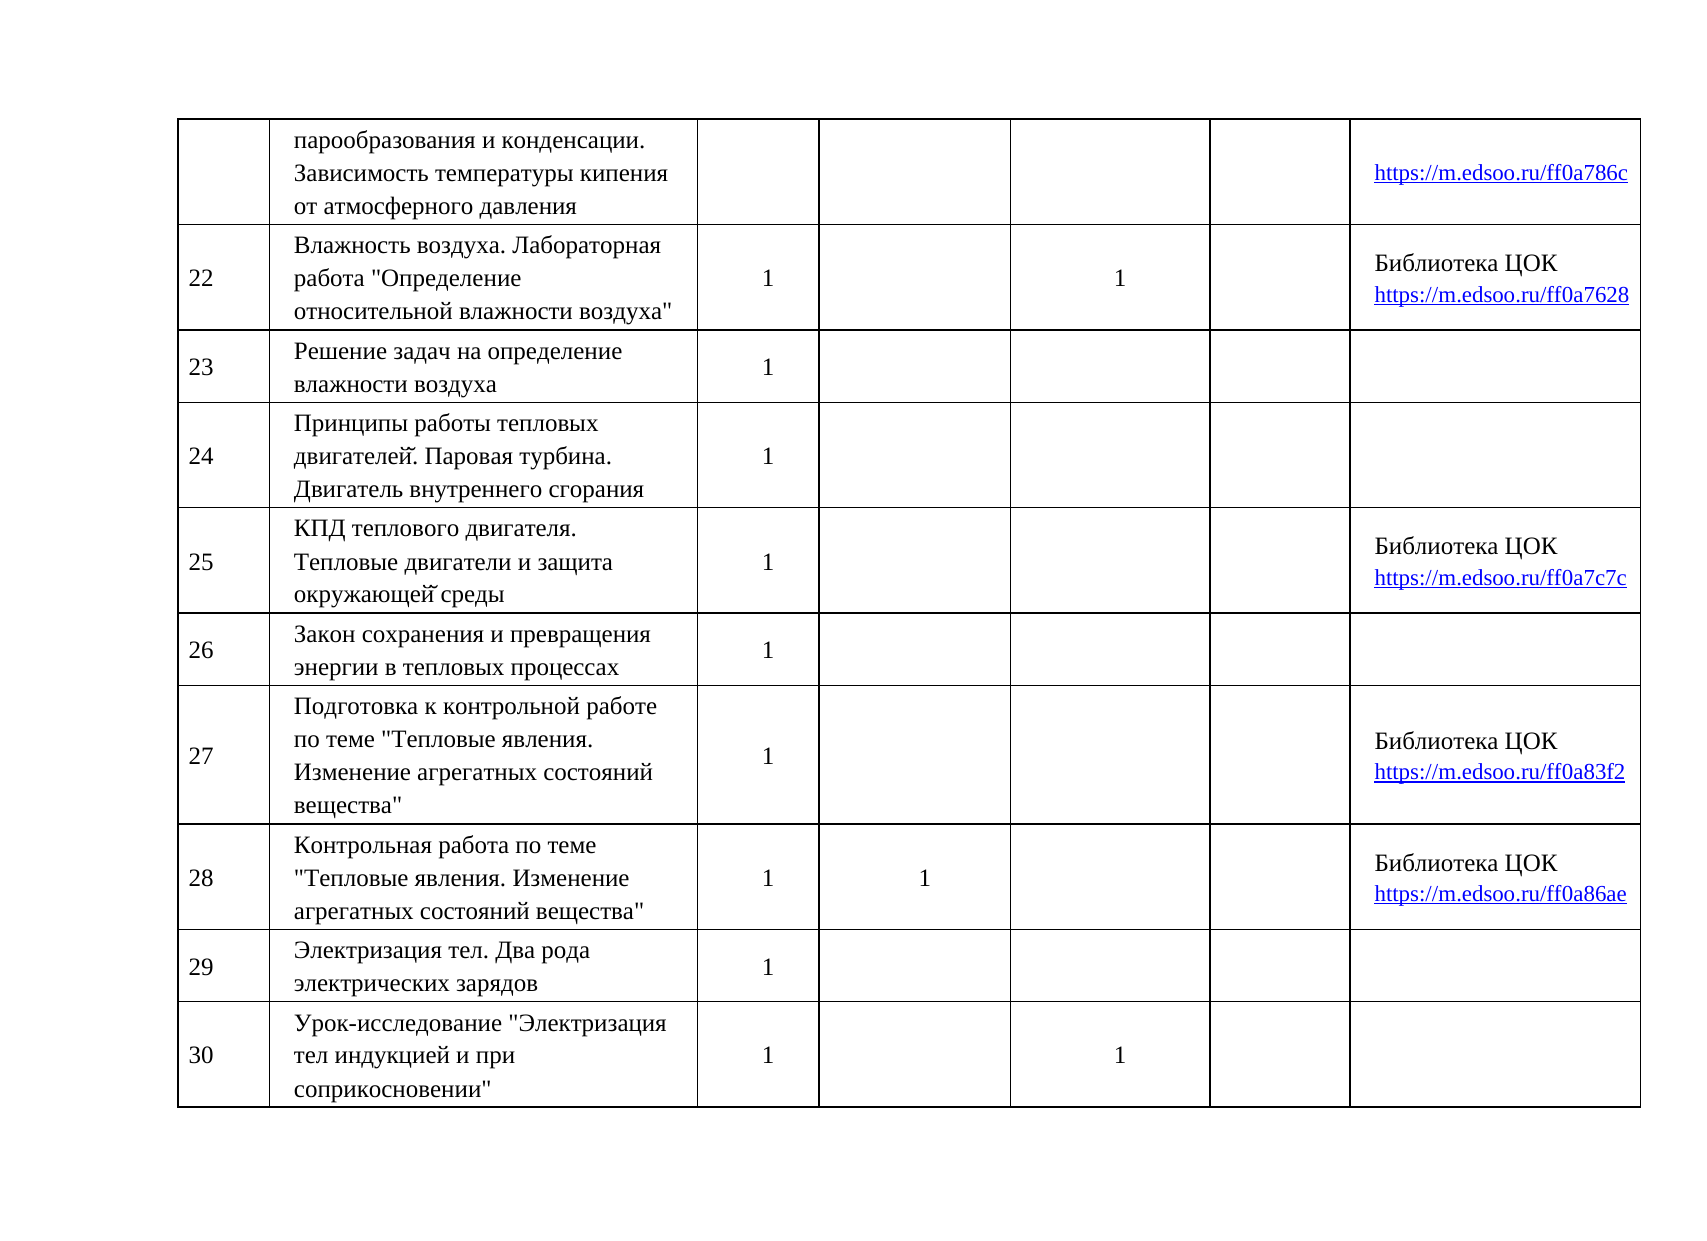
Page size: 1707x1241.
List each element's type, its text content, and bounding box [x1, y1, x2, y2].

table_cell 25 [179, 508, 269, 612]
table_cell 1 [820, 825, 1010, 928]
table_cell 24 [179, 403, 269, 507]
table_cell Подготовка к контрольной работе по теме "Тепловые явления. Изменение агрегатных состояний вещества" [270, 686, 697, 823]
table_cell [1351, 403, 1640, 507]
table_cell [1011, 614, 1209, 684]
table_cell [1351, 120, 1640, 223]
table_cell 30 [179, 1002, 269, 1106]
table_cell [1211, 225, 1349, 329]
table_cell 1 [1011, 1002, 1209, 1106]
table_cell [1351, 614, 1640, 684]
table_cell 27 [179, 686, 269, 823]
table_cell [820, 1002, 1010, 1106]
table_cell [820, 614, 1010, 684]
table_cell [820, 508, 1010, 612]
table_cell Электризация тел. Два рода электрических зарядов [270, 930, 697, 1001]
table_cell [1211, 1002, 1349, 1106]
table_cell [1211, 508, 1349, 612]
table_cell 1 [698, 120, 818, 223]
table_cell 28 [179, 825, 269, 928]
table_cell Урок-исследование "Электризация тел индукцией и при соприкосновении" [270, 1002, 697, 1106]
table_cell [1011, 331, 1209, 401]
table_cell [1211, 331, 1349, 401]
table_cell Библиотека ЦОК https://m.edsoo.ru/ff0a86ae [1351, 825, 1640, 928]
table_cell 1 [698, 614, 818, 684]
table_cell [1011, 930, 1209, 1001]
table_cell 29 [179, 930, 269, 1001]
table_cell [820, 686, 1010, 823]
table_cell 26 [179, 614, 269, 684]
table_cell 1 [698, 331, 818, 401]
table_cell Библиотека ЦОК https://m.edsoo.ru/ff0a7628 [1351, 225, 1640, 329]
table_cell [1011, 403, 1209, 507]
table_cell [1351, 1002, 1640, 1106]
table_cell 23 [179, 331, 269, 401]
table_cell [1211, 930, 1349, 1001]
table_cell Принципы работы тепловых двигателей̆. Паровая турбина. Двигатель внутреннего сгорания [270, 403, 697, 507]
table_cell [270, 120, 697, 223]
table_cell [1211, 120, 1349, 223]
table_cell [1211, 403, 1349, 507]
table_cell [1351, 331, 1640, 401]
table_cell Библиотека ЦОК https://m.edsoo.ru/ff0a7c7c [1351, 508, 1640, 612]
table_cell [820, 930, 1010, 1001]
table_cell Контрольная работа по теме "Тепловые явления. Изменение агрегатных состояний вещества" [270, 825, 697, 928]
table_cell [820, 331, 1010, 401]
table_cell 1 [698, 403, 818, 507]
table_cell [1011, 686, 1209, 823]
table_cell Библиотека ЦОК https://m.edsoo.ru/ff0a83f2 [1351, 686, 1640, 823]
table_cell [1011, 825, 1209, 928]
table_cell 1 [1011, 225, 1209, 329]
table_cell 1 [698, 225, 818, 329]
table_cell 22 [179, 225, 269, 329]
table_cell 1 [698, 1002, 818, 1106]
table_cell [1211, 825, 1349, 928]
table_cell [820, 225, 1010, 329]
table_cell 1 [698, 930, 818, 1001]
table_cell Влажность воздуха. Лабораторная работа "Определение относительной влажности воздуха" [270, 225, 697, 329]
table_cell 21 [179, 120, 269, 223]
table_cell 1 [698, 508, 818, 612]
table_cell [1011, 120, 1209, 223]
table_cell [1211, 614, 1349, 684]
table_cell Закон сохранения и превращения энергии в тепловых процессах [270, 614, 697, 684]
table_cell [1011, 508, 1209, 612]
table_cell [820, 120, 1010, 223]
table_cell КПД теплового двигателя. Тепловые двигатели и защита окружающей̆ среды [270, 508, 697, 612]
table_cell 1 [698, 686, 818, 823]
table_cell [1211, 686, 1349, 823]
table_cell [820, 403, 1010, 507]
table_cell Решение задач на определение влажности воздуха [270, 331, 697, 401]
table_cell 1 [698, 825, 818, 928]
table_cell [1351, 930, 1640, 1001]
